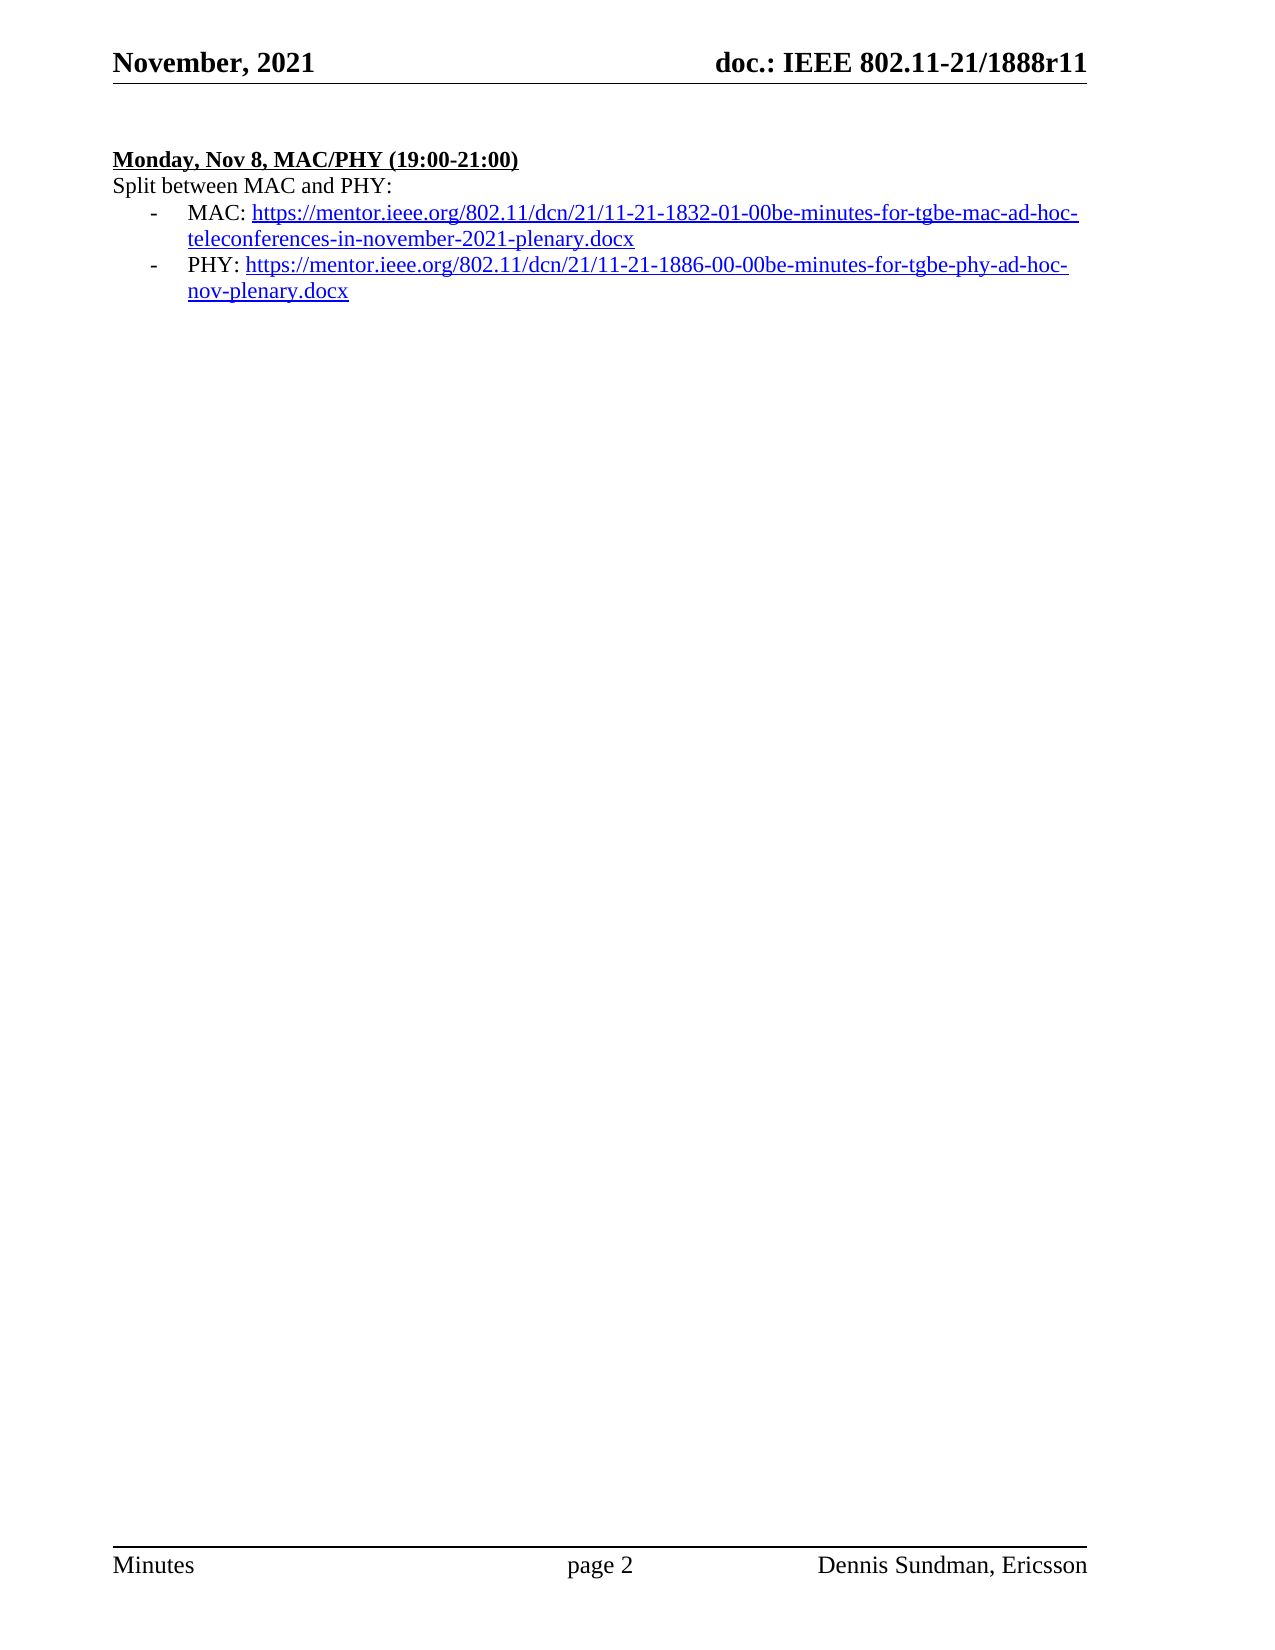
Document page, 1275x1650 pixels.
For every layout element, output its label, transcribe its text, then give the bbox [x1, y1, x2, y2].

text Split between MAC and PHY: [112, 172, 1087, 198]
subtitle Monday, Nov 8, MAC/PHY (19:00-21:00) [112, 146, 1087, 172]
list MAC: https://mentor.ieee.org/802.11/dcn/21/11-21-1832-01-00be-minutes-for-tgbe-mac-ad-hoc-teleconferences-in-november-2021-plenary.docx [150, 198, 1087, 251]
list PHY: https://mentor.ieee.org/802.11/dcn/21/11-21-1886-00-00be-minutes-for-tgbe-phy-ad-hoc-nov-plenary.docx [150, 251, 1087, 304]
